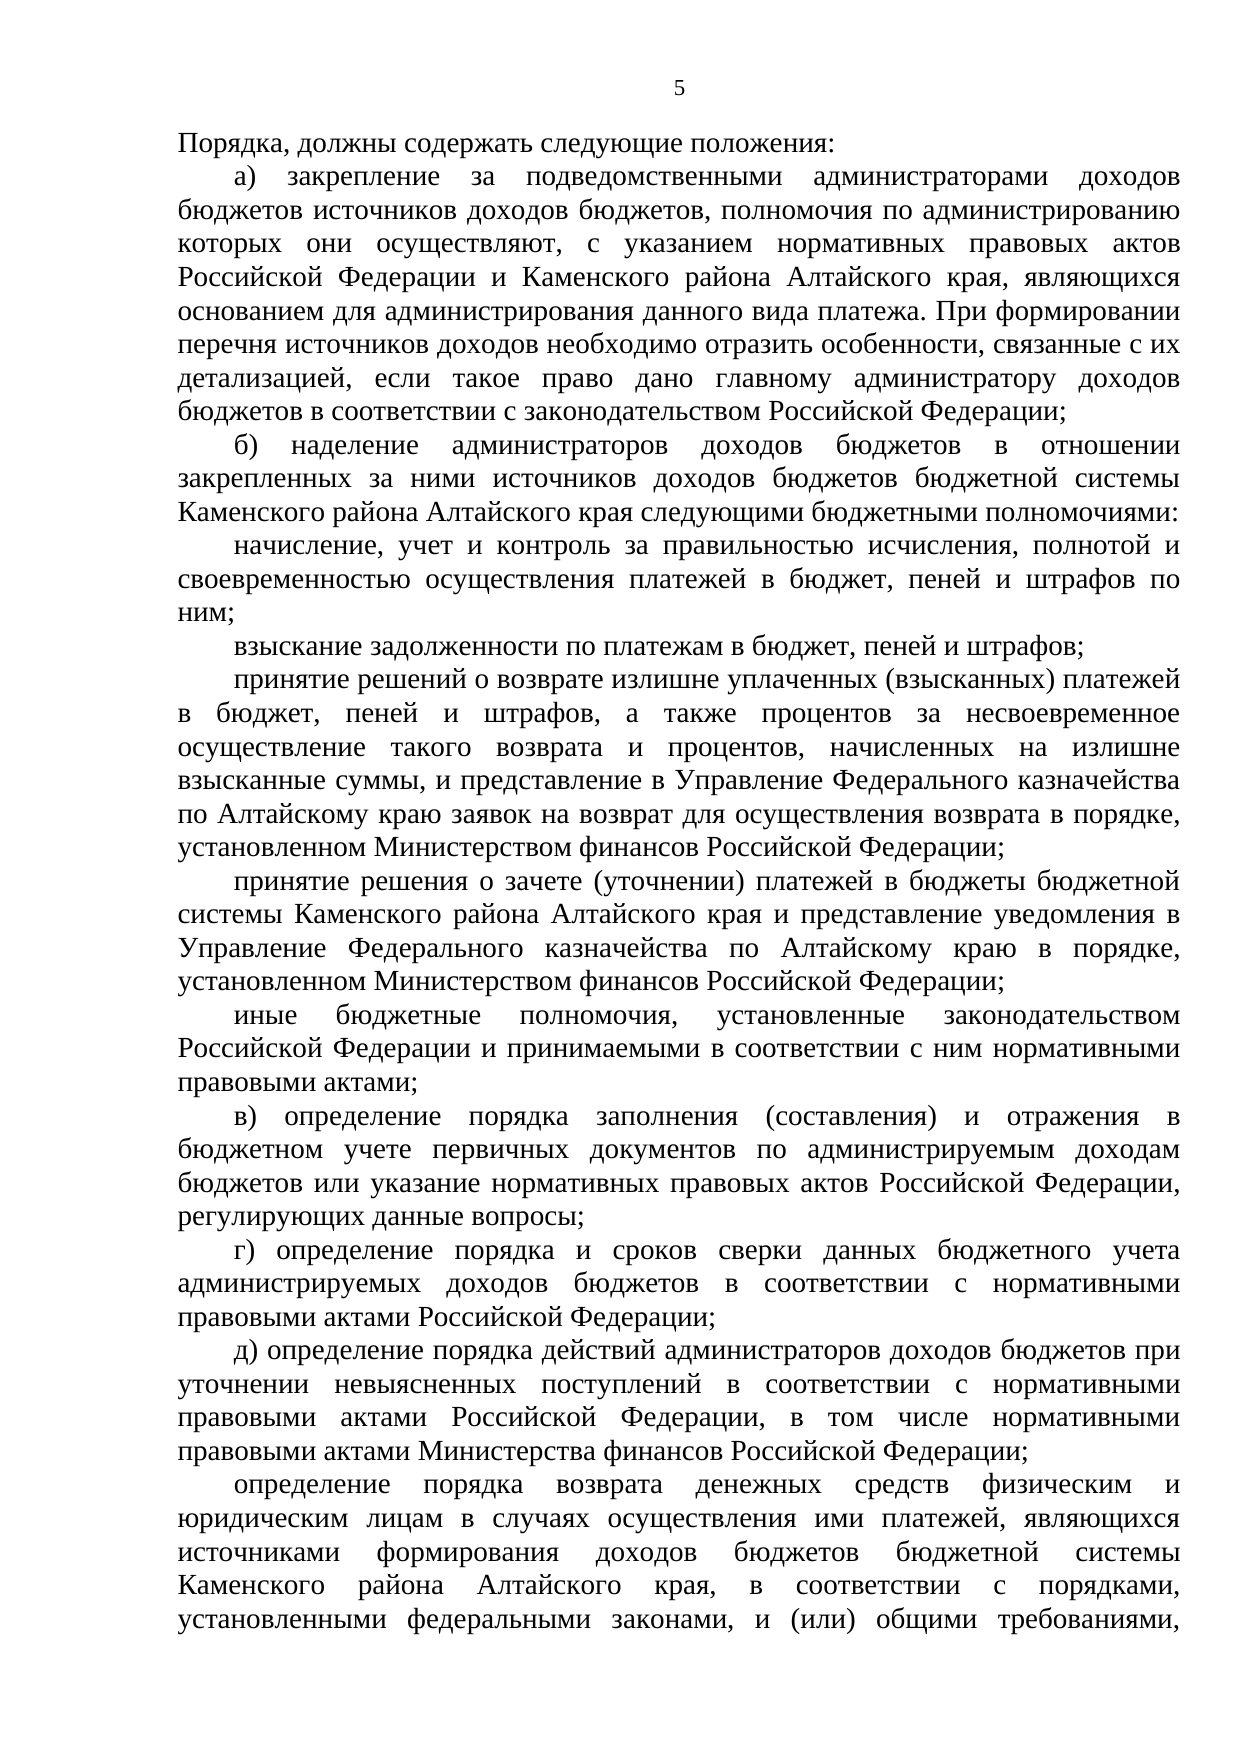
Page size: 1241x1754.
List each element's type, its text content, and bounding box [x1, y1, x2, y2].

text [177, 125, 1181, 158]
text принятие решения о зачете (уточнении) платежей в бюджеты бюджетной системы Каменского района Алтайского края и представление уведомления в Управление Федерального казначейства по Алтайскому краю в порядке, установленном Министерством финансов Российской Федерации; [177, 863, 1181, 997]
text а) закрепление за подведомственными администраторами доходов бюджетов источников доходов бюджетов, полномочия по администрированию которых они осуществляют, с указанием нормативных правовых актов Российской Федерации и Каменского района Алтайского края, являющихся основанием для администрирования данного вида платежа. При формировании перечня источников доходов необходимо отразить особенности, связанные с их детализацией, если такое право дано главному администратору доходов бюджетов в соответствии с законодательством Российской Федерации; [177, 158, 1181, 427]
text г) определение порядка и сроков сверки данных бюджетного учета администрируемых доходов бюджетов в соответствии с нормативными правовыми актами Российской Федерации; [177, 1232, 1181, 1332]
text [177, 1467, 1181, 1634]
text иные бюджетные полномочия, установленные законодательством Российской Федерации и принимаемыми в соответствии с ним нормативными правовыми актами; [177, 997, 1181, 1098]
text д) определение порядка действий администраторов доходов бюджетов при уточнении невыясненных поступлений в соответствии с нормативными правовыми актами Российской Федерации, в том числе нормативными правовыми актами Министерства финансов Российской Федерации; [177, 1332, 1181, 1467]
text взыскание задолженности по платежам в бюджет, пеней и штрафов; [177, 628, 1181, 662]
text б) наделение администраторов доходов бюджетов в отношении закрепленных за ними источников доходов бюджетов бюджетной системы Каменского района Алтайского края следующими бюджетными полномочиями: [177, 427, 1181, 527]
text принятие решений о возврате излишне уплаченных (взысканных) платежей в бюджет, пеней и штрафов, а также процентов за несвоевременное осуществление такого возврата и процентов, начисленных на излишне взысканные суммы, и представление в Управление Федерального казначейства по Алтайскому краю заявок на возврат для осуществления возврата в порядке, установленном Министерством финансов Российской Федерации; [177, 662, 1181, 863]
text в) определение порядка заполнения (составления) и отражения в бюджетном учете первичных документов по администрируемым доходам бюджетов или указание нормативных правовых актов Российской Федерации, регулирующих данные вопросы; [177, 1098, 1181, 1232]
text начисление, учет и контроль за правильностью исчисления, полнотой и своевременностью осуществления платежей в бюджет, пеней и штрафов по ним; [177, 527, 1181, 628]
